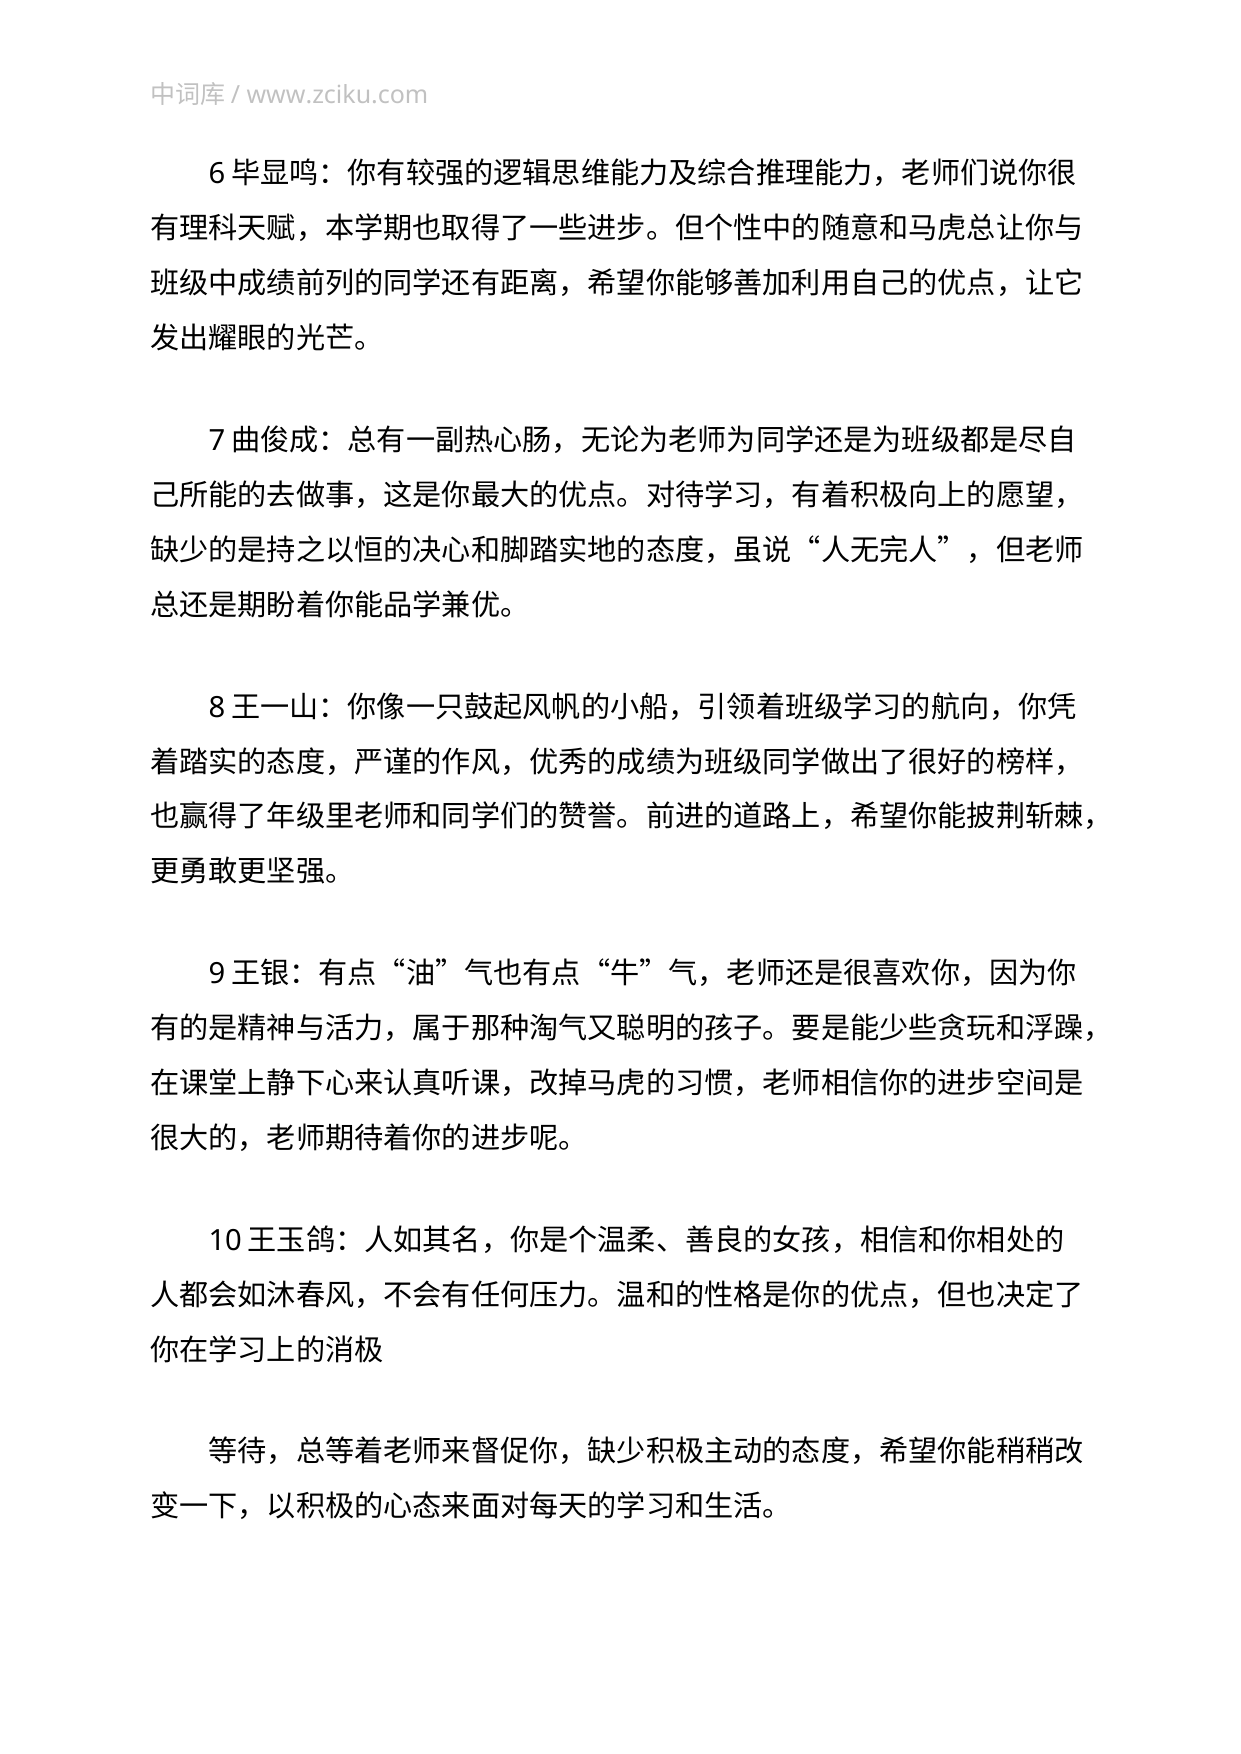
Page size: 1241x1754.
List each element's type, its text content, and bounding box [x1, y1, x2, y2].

text 6毕显鸣：你有较强的逻辑思维能力及综合推理能力，老师们说你很有理科天赋，本学期也取得了一些进步。但个性中的随意和马虎总让你与班级中成绩前列的同学还有距离，希望你能够善加利用自己的优点，让它发出耀眼的光芒。 [150, 150, 1090, 357]
text 8王一山：你像一只鼓起风帆的小船，引领着班级学习的航向，你凭着踏实的态度，严谨的作风，优秀的成绩为班级同学做出了很好的榜样，也赢得了年级里老师和同学们的赞誉。前进的道路上，希望你能披荆斩棘，更勇敢更坚强。 [150, 683, 1090, 890]
text 9王银：有点“油”气也有点“牛”气，老师还是很喜欢你，因为你有的是精神与活力，属于那种淘气又聪明的孩子。要是能少些贪玩和浮躁，在课堂上静下心来认真听课，改掉马虎的习惯，老师相信你的进步空间是很大的，老师期待着你的进步呢。 [150, 950, 1090, 1157]
text 等待，总等着老师来督促你，缺少积极主动的态度，希望你能稍稍改变一下，以积极的心态来面对每天的学习和生活。 [150, 1428, 1090, 1525]
text 10王玉鸽：人如其名，你是个温柔、善良的女孩，相信和你相处的人都会如沐春风，不会有任何压力。温和的性格是你的优点，但也决定了你在学习上的消极 [150, 1216, 1090, 1368]
text 7曲俊成：总有一副热心肠，无论为老师为同学还是为班级都是尽自己所能的去做事，这是你最大的优点。对待学习，有着积极向上的愿望，缺少的是持之以恒的决心和脚踏实地的态度，虽说“人无完人”，但老师总还是期盼着你能品学兼优。 [150, 417, 1090, 624]
